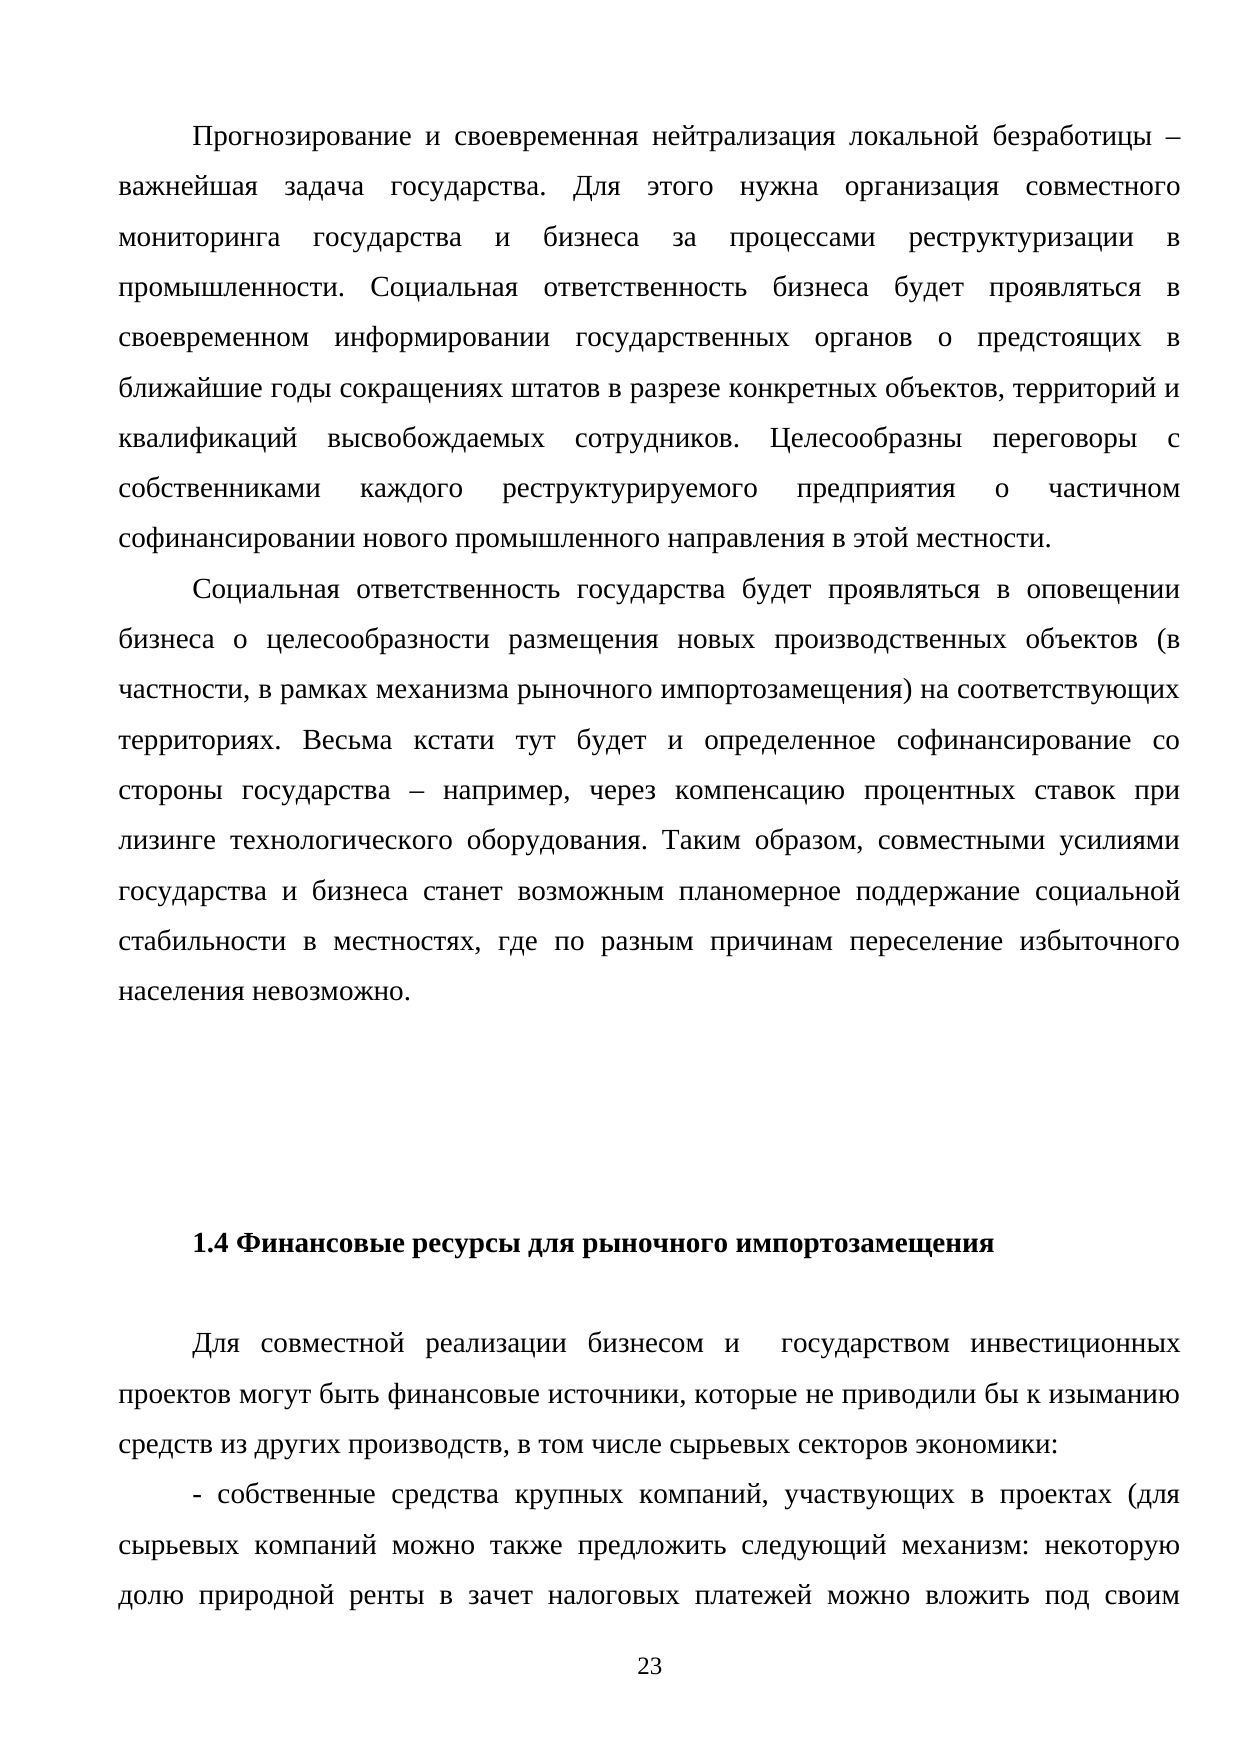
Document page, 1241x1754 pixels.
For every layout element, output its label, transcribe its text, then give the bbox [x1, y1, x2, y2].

text Для совместной реализации бизнесом и государством инвестиционных проектов могут быть финансовые источники, которые не приводили бы к изыманию средств из других производств, в том числе сырьевых секторов экономики: [118, 1326, 1181, 1460]
text Прогнозирование и своевременная нейтрализация локальной безработицы – важнейшая задача государства. Для этого нужна организация совместного мониторинга государства и бизнеса за процессами реструктуризации в промышленности. Социальная ответственность бизнеса будет проявляться в своевременном информировании государственных органов о предстоящих в ближайшие годы сокращениях штатов в разрезе конкретных объектов, территорий и квалификаций высвобождаемых сотрудников. Целесообразны переговоры с собственниками каждого реструктурируемого предприятия о частичном софинансировании нового промышленного направления в этой местности. [118, 118, 1181, 554]
text 1.4 Финансовые ресурсы для рыночного импортозамещения [118, 1225, 1181, 1258]
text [118, 1477, 1181, 1611]
text Социальная ответственность государства будет проявляться в оповещении бизнеса о целесообразности размещения новых производственных объектов (в частности, в рамках механизма рыночного импортозамещения) на соответствующих территориях. Весьма кстати тут будет и определенное софинансирование со стороны государства – например, через компенсацию процентных ставок при лизинге технологического оборудования. Таким образом, совместными усилиями государства и бизнеса станет возможным планомерное поддержание социальной стабильности в местностях, где по разным причинам переселение избыточного населения невозможно. [118, 571, 1181, 1007]
